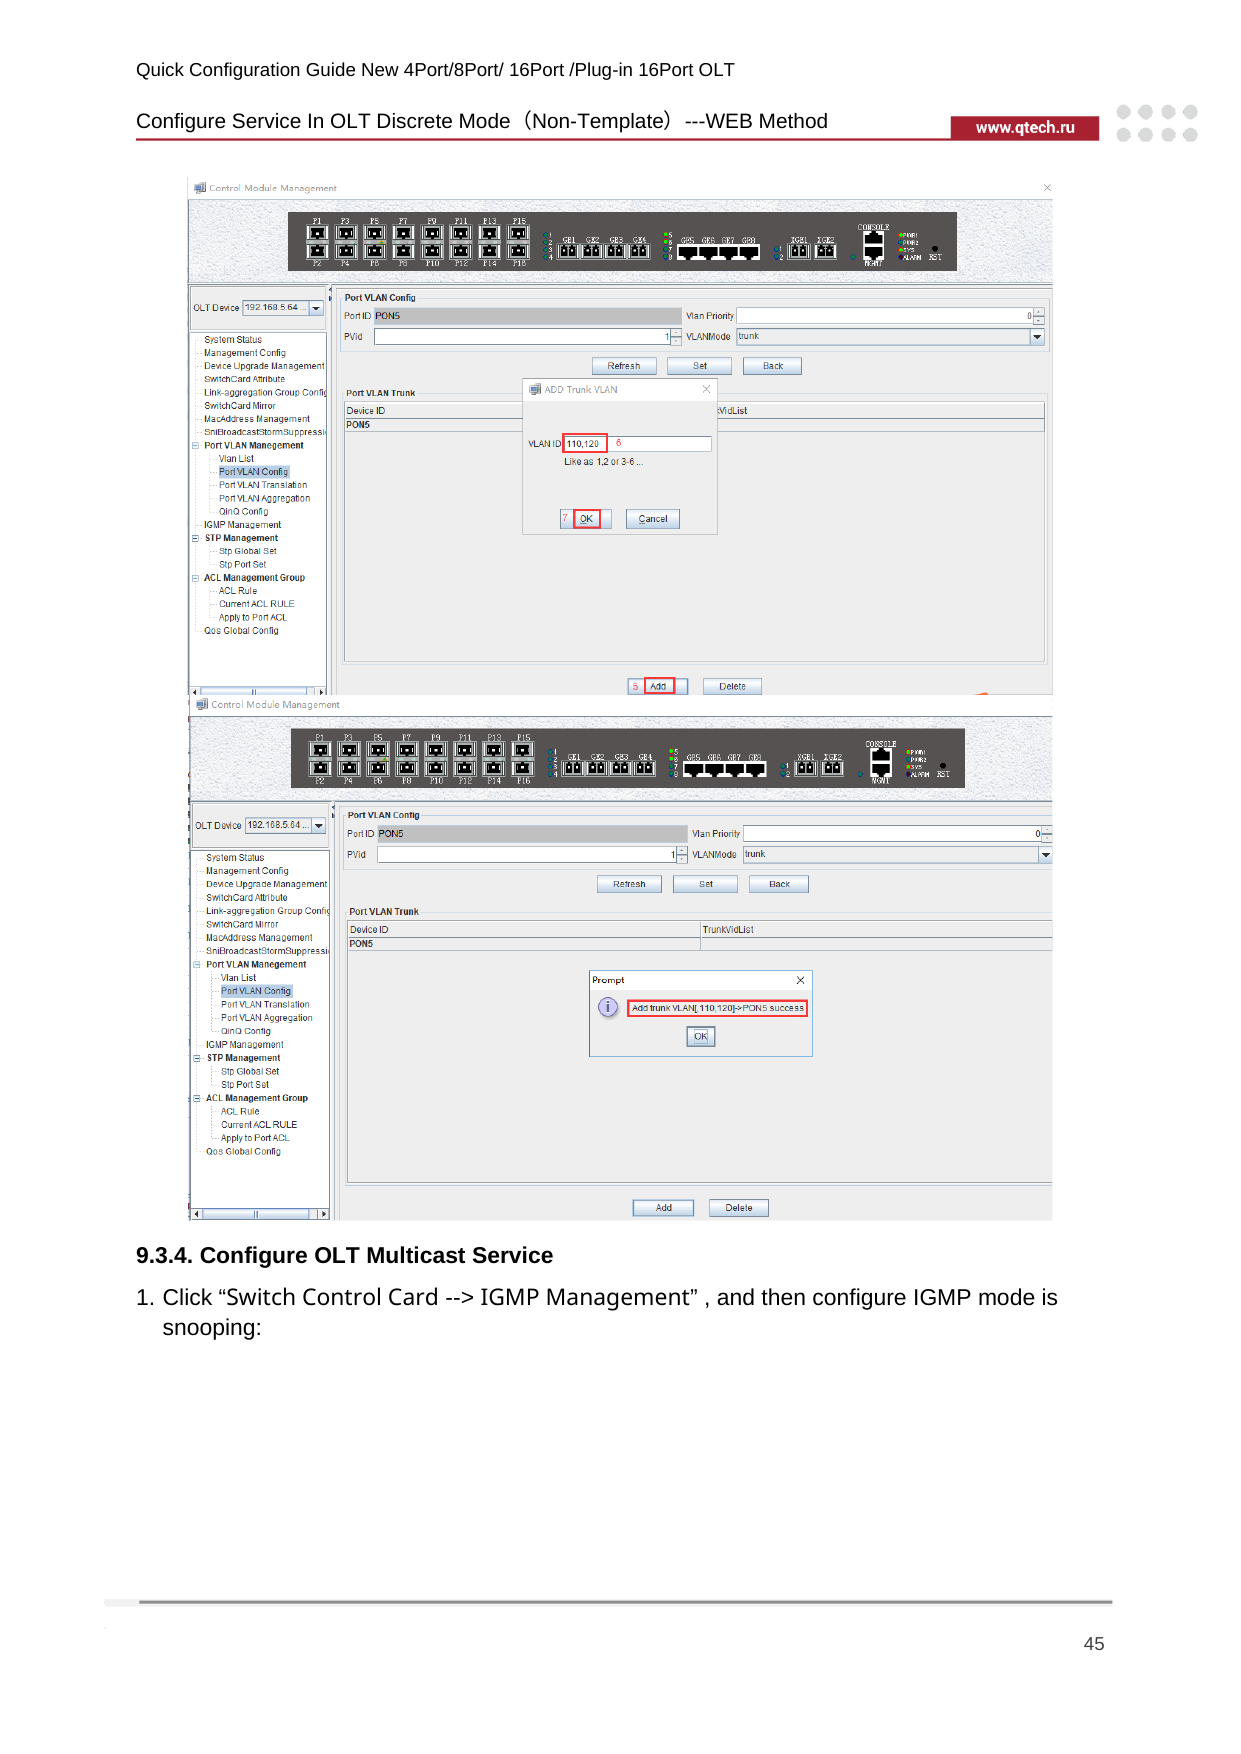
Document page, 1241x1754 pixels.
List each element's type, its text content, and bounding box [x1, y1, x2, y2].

picture [187, 177, 1053, 1221]
list Click “Switch Control Card --> IGMP Management” , and then configure IGMP mode is snooping: [136, 1280, 1104, 1340]
picture [135, 104, 1202, 142]
subtitle Configure OLT Multicast Service [136, 1242, 1104, 1268]
